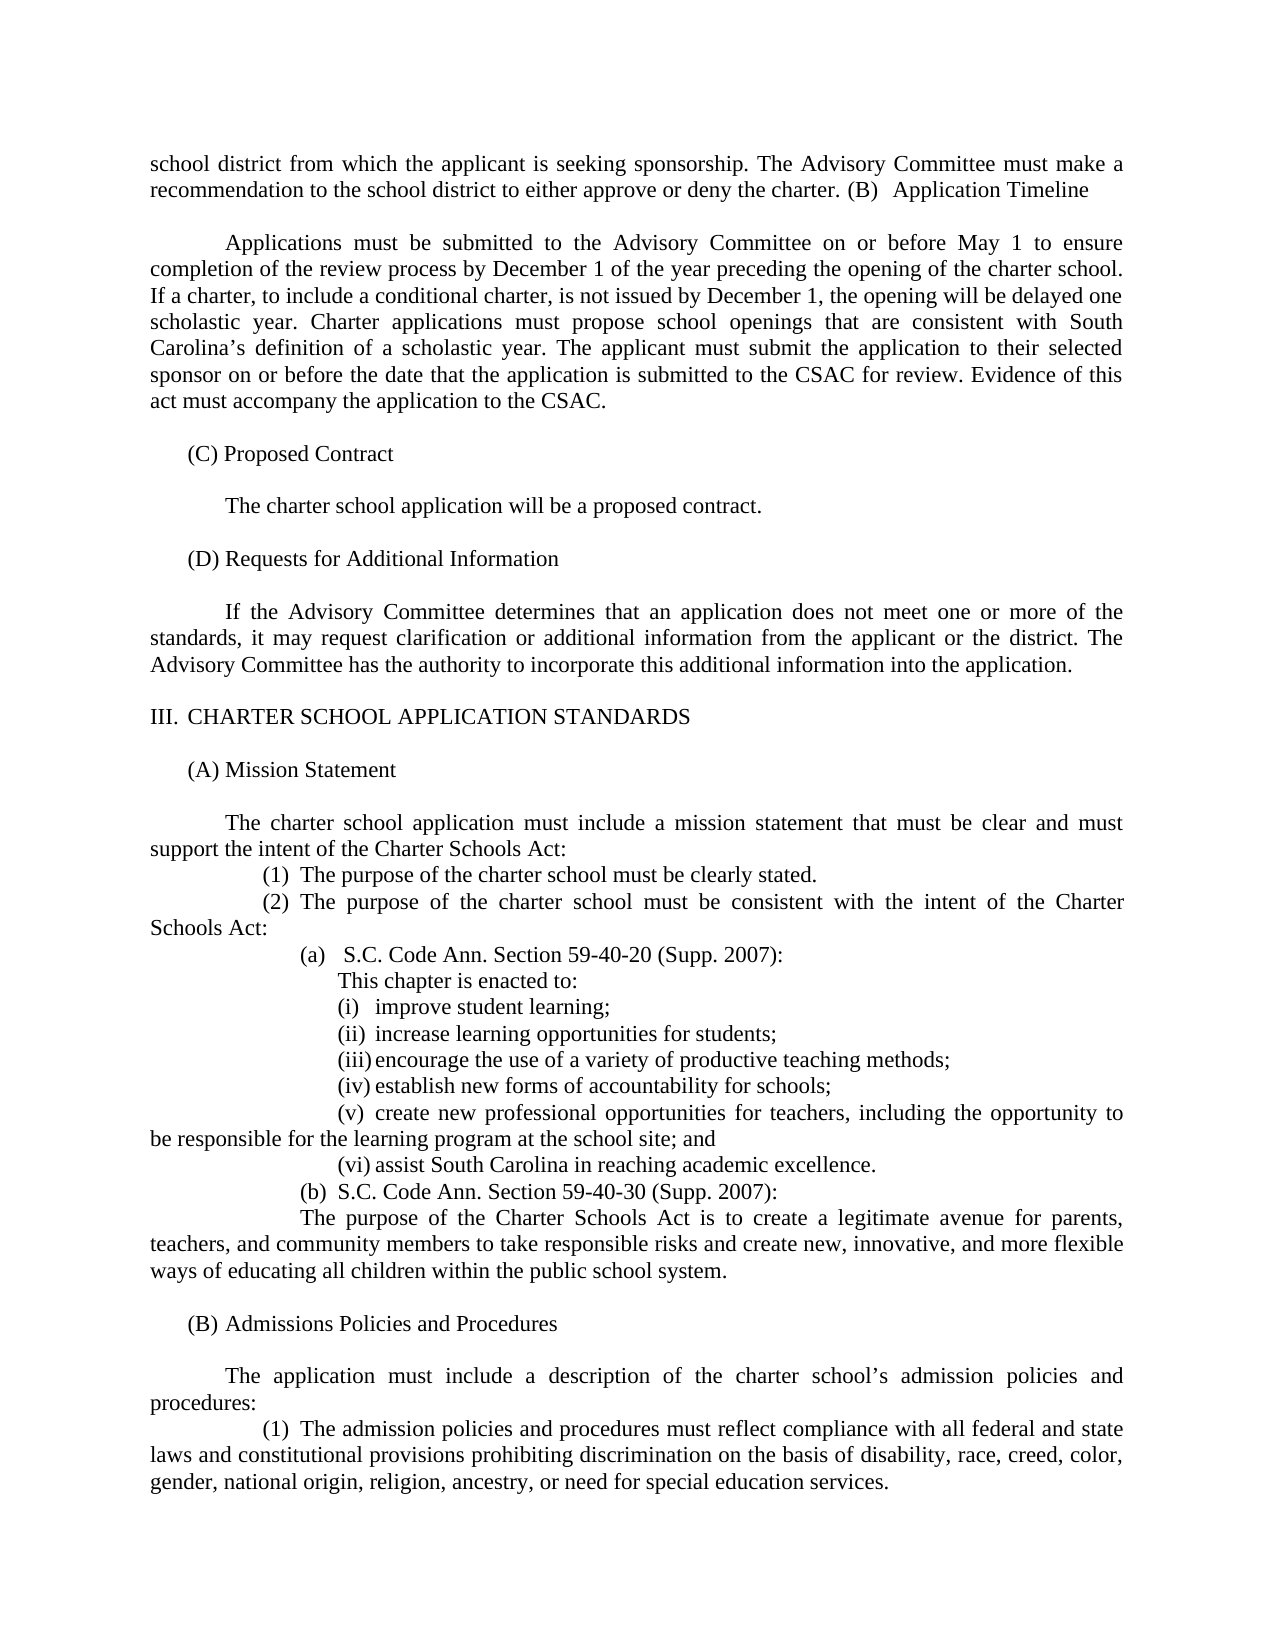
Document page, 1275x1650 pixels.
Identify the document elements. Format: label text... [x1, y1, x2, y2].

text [150, 150, 1125, 203]
text (v) create new professional opportunities for teachers, including the opportunity to be responsible for the learning program at the school site; and [150, 1099, 1125, 1151]
text Applications must be submitted to the Advisory Committee on or before May 1 to ensure completion of the review process by December 1 of the year preceding the opening of the charter school. If a charter, to include a conditional charter, is not issued by December 1, the opening will be delayed one scholastic year. Charter applications must propose school openings that are consistent with South Carolina’s definition of a scholastic year. The applicant must submit the application to their selected sponsor on or before the date that the application is submitted to the CSAC for review. Evidence of this act must accompany the application to the CSAC. [150, 229, 1125, 413]
text (iii) encourage the use of a variety of productive teaching methods; [150, 1046, 1125, 1072]
text (A) Mission Statement [150, 756, 1125, 782]
text (vi) assist South Carolina in reaching academic excellence. [150, 1151, 1125, 1178]
text If the Advisory Committee determines that an application does not meet one or more of the standards, it may request clarification or additional information from the applicant or the district. The Advisory Committee has the authority to incorporate this additional information into the application. [150, 598, 1125, 677]
text (2) The purpose of the charter school must be consistent with the intent of the Charter Schools Act: [150, 888, 1125, 941]
text The application must include a description of the charter school’s admission policies and procedures: [150, 1362, 1125, 1415]
text (b) S.C. Code Ann. Section 59-40-30 (Supp. 2007): [150, 1178, 1125, 1204]
text (B) Admissions Policies and Procedures [150, 1309, 1125, 1336]
text (iv) establish new forms of accountability for schools; [150, 1072, 1125, 1099]
text (i) improve student learning; [150, 993, 1125, 1020]
text (1) The admission policies and procedures must reflect compliance with all federal and state laws and constitutional provisions prohibiting discrimination on the basis of disability, race, creed, color, gender, national origin, religion, ancestry, or need for special education services. [150, 1415, 1125, 1494]
text The charter school application will be a proposed contract. [150, 493, 1125, 519]
text (a) S.C. Code Ann. Section 59-40-20 (Supp. 2007): [150, 941, 1125, 967]
text (D) Requests for Additional Information [150, 545, 1125, 572]
text The charter school application must include a mission statement that must be clear and must support the intent of the Charter Schools Act: [150, 809, 1125, 862]
text (C) Proposed Contract [150, 440, 1125, 466]
text (ii) increase learning opportunities for students; [150, 1020, 1125, 1046]
text The purpose of the Charter Schools Act is to create a legitimate avenue for parents, teachers, and community members to take responsible risks and create new, innovative, and more flexible ways of educating all children within the public school system. [150, 1204, 1125, 1283]
text This chapter is enacted to: [150, 967, 1125, 993]
text III. CHARTER SCHOOL APPLICATION STANDARDS [150, 703, 1125, 730]
text (1) The purpose of the charter school must be clearly stated. [150, 862, 1125, 888]
